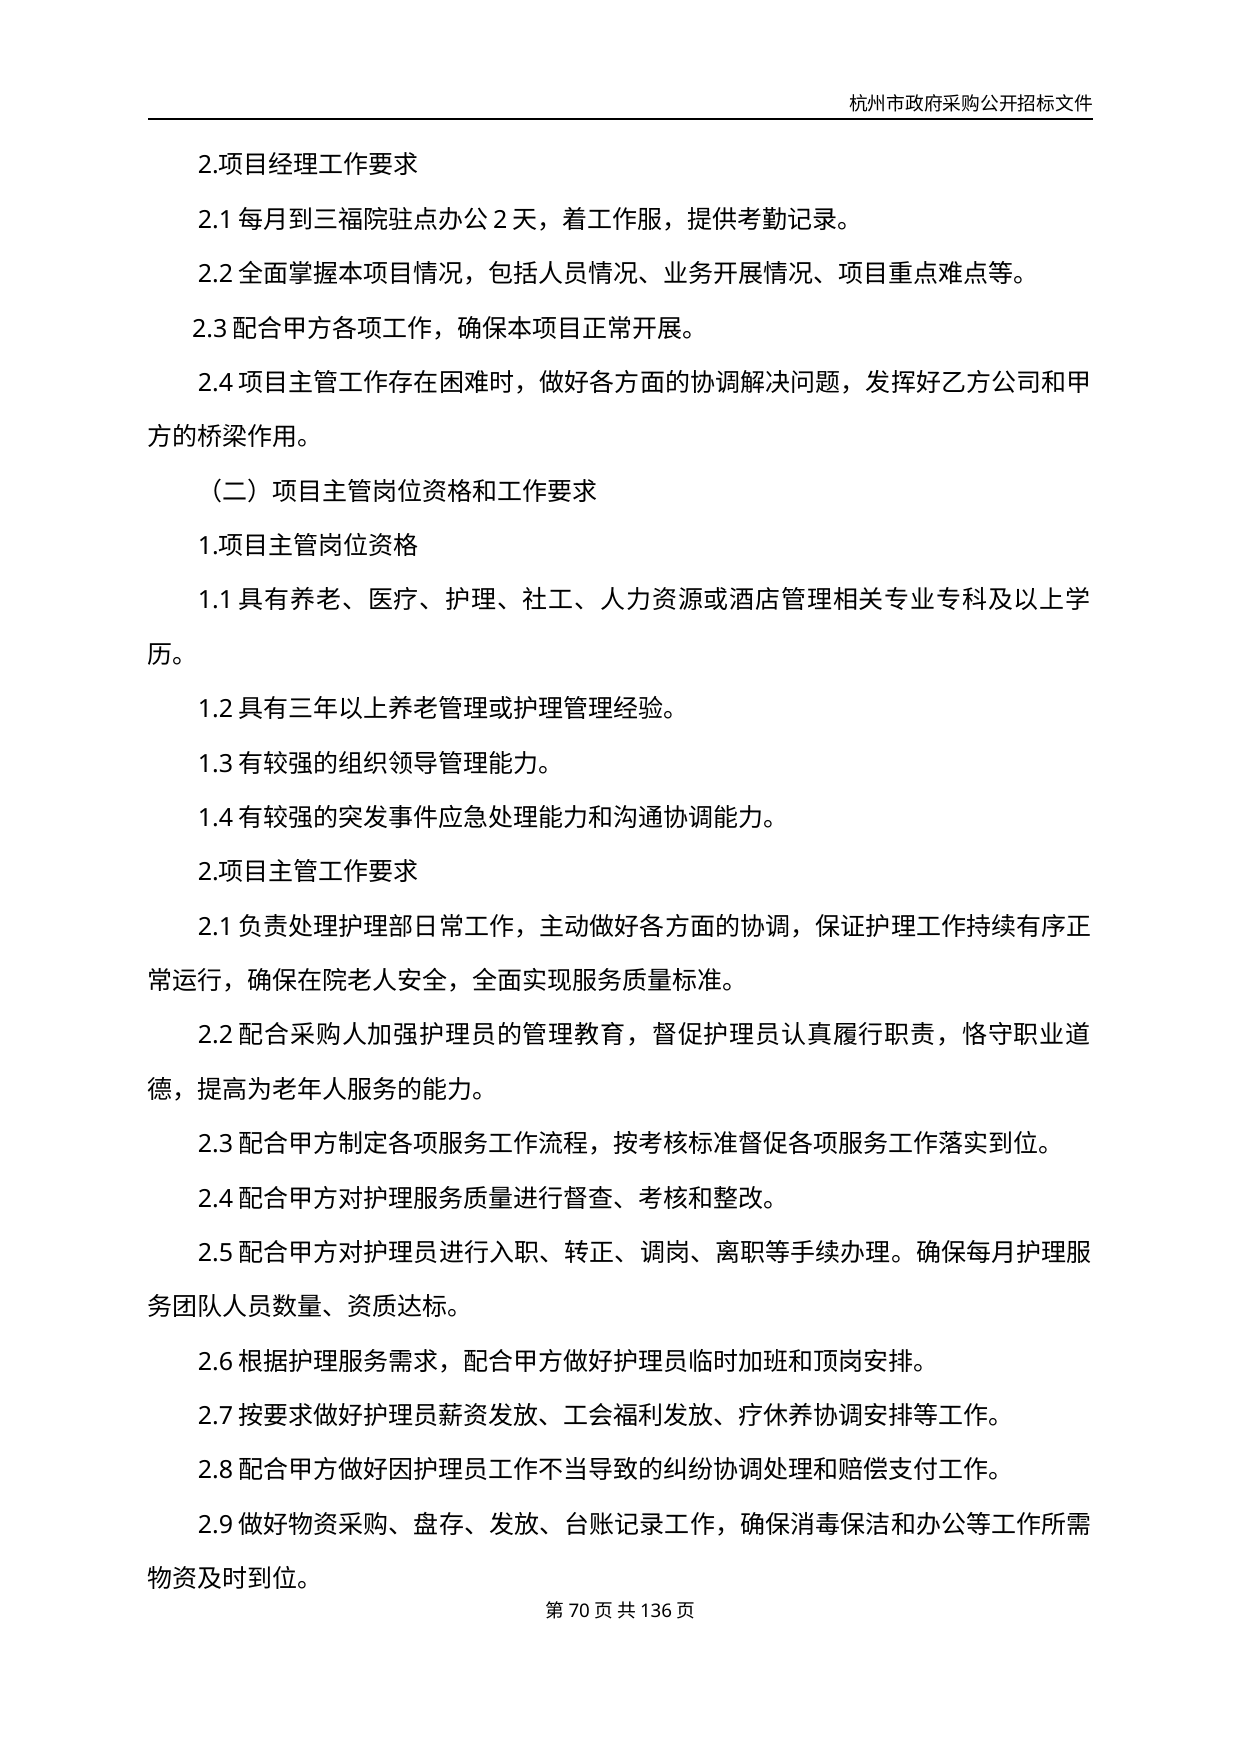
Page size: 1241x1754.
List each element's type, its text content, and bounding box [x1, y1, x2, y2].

text 1.2具有三年以上养老管理或护理管理经验。 [148, 689, 1093, 725]
text 2.2配合采购人加强护理员的管理教育，督促护理员认真履行职责，恪守职业道德，提高为老年人服务的能力。 [148, 1015, 1093, 1106]
subtitle 2.3配合甲方各项工作，确保本项目正常开展。 [192, 308, 1093, 344]
list 2.2全面掌握本项目情况，包括人员情况、业务开展情况、项目重点难点等。 [148, 254, 1093, 290]
text （二）项目主管岗位资格和工作要求 [148, 471, 1093, 507]
list 2.1每月到三福院驻点办公2天，着工作服，提供考勤记录。 [148, 199, 1093, 236]
text 2.4项目主管工作存在困难时，做好各方面的协调解决问题，发挥好乙方公司和甲方的桥梁作用。 [148, 362, 1093, 453]
text 2.项目主管工作要求 [148, 852, 1093, 888]
text 1.1具有养老、医疗、护理、社工、人力资源或酒店管理相关专业专科及以上学历。 [148, 580, 1093, 671]
text 2.4配合甲方对护理服务质量进行督查、考核和整改。 [148, 1178, 1093, 1214]
text 2.1负责处理护理部日常工作，主动做好各方面的协调，保证护理工作持续有序正常运行，确保在院老人安全，全面实现服务质量标准。 [148, 906, 1093, 997]
text 1.项目主管岗位资格 [148, 526, 1093, 562]
text 2.5配合甲方对护理员进行入职、转正、调岗、离职等手续办理。确保每月护理服务团队人员数量、资质达标。 [148, 1232, 1093, 1323]
text 2.7按要求做好护理员薪资发放、工会福利发放、疗休养协调安排等工作。 [148, 1396, 1093, 1432]
text 2.8配合甲方做好因护理员工作不当导致的纠纷协调处理和赔偿支付工作。 [148, 1450, 1093, 1486]
text 2.3配合甲方制定各项服务工作流程，按考核标准督促各项服务工作落实到位。 [148, 1124, 1093, 1160]
text 2.6根据护理服务需求，配合甲方做好护理员临时加班和顶岗安排。 [148, 1341, 1093, 1377]
text 2.9做好物资采购、盘存、发放、台账记录工作，确保消毒保洁和办公等工作所需物资及时到位。 [148, 1504, 1093, 1595]
text 1.3有较强的组织领导管理能力。 [148, 743, 1093, 779]
subtitle 2.项目经理工作要求 [148, 145, 1093, 181]
text 1.4有较强的突发事件应急处理能力和沟通协调能力。 [148, 797, 1093, 834]
